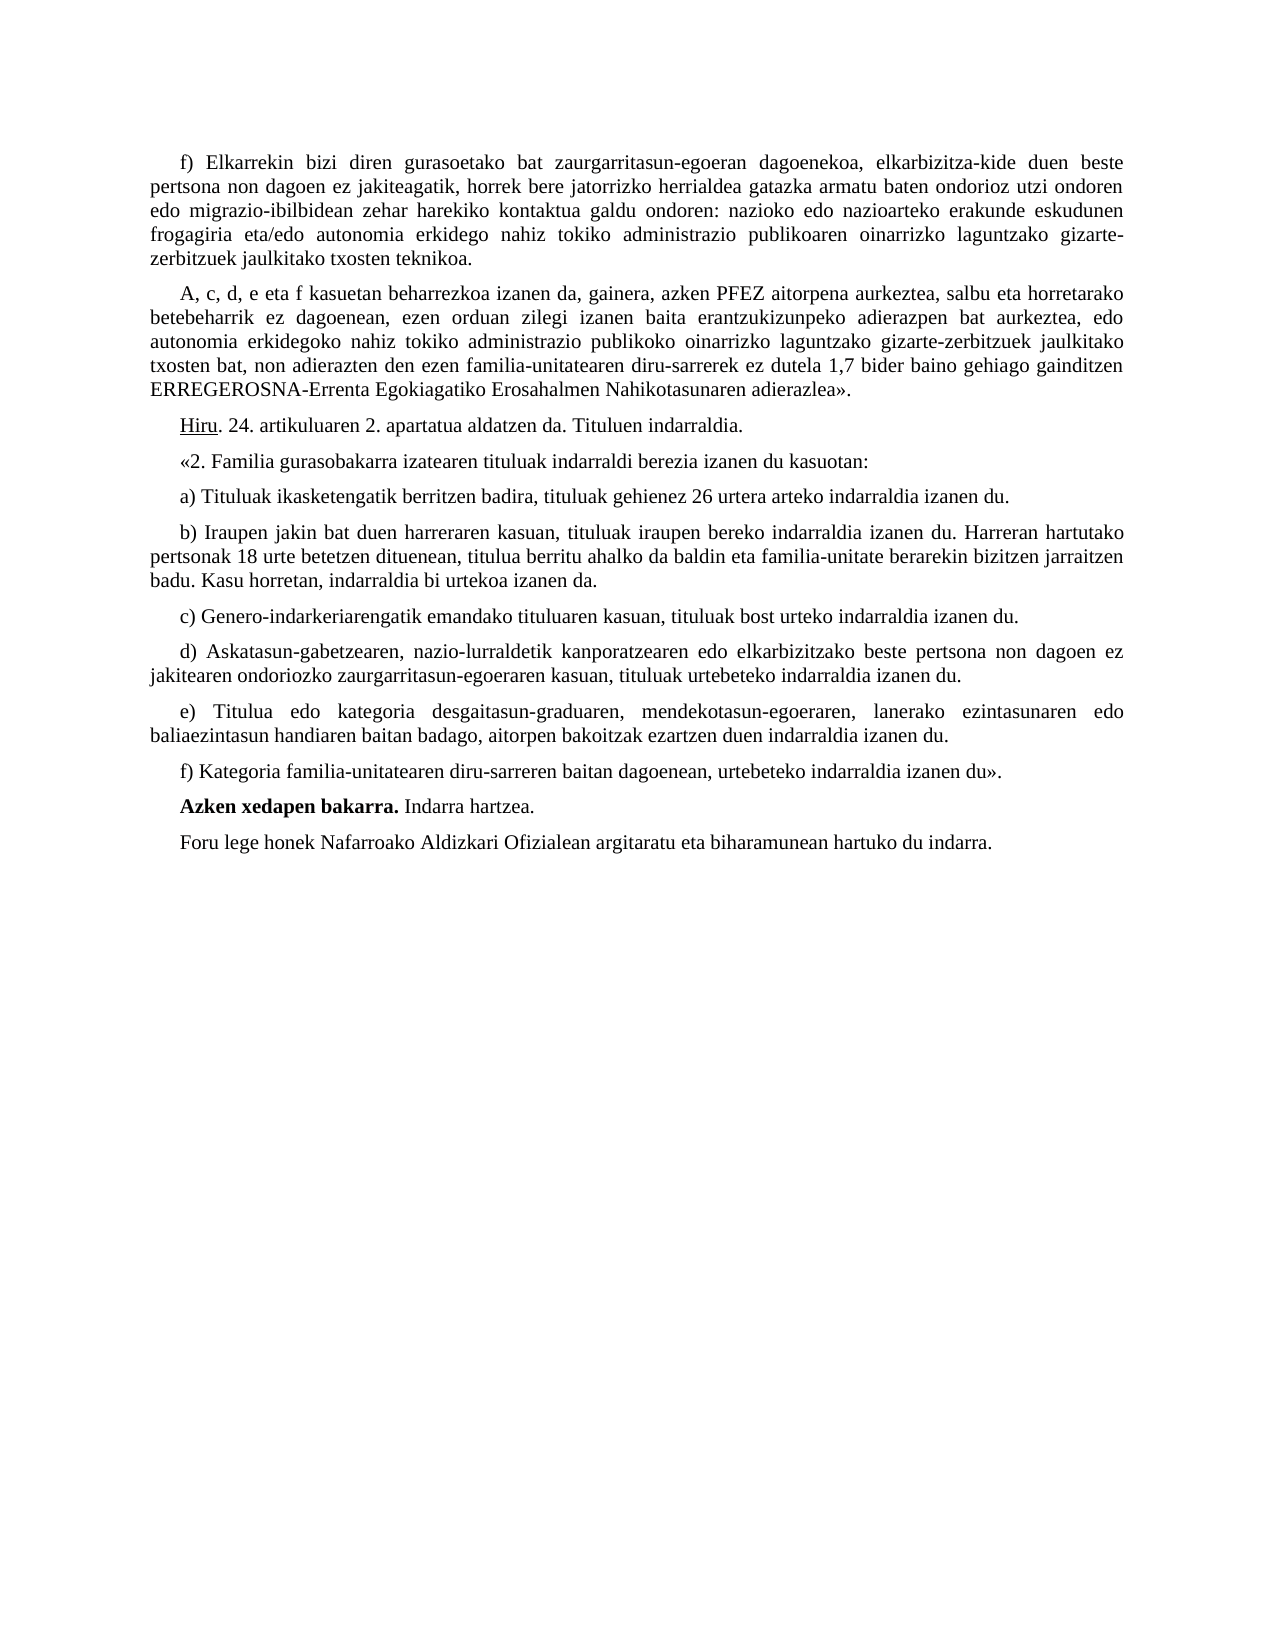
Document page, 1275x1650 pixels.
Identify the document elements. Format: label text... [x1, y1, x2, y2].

text Hiru. 24. artikuluaren 2. apartatua aldatzen da. Tituluen indarraldia. [150, 413, 1125, 437]
text «2. Familia gurasobakarra izatearen tituluak indarraldi berezia izanen du kasuotan: [150, 449, 1125, 473]
text d) Askatasun-gabetzearen, nazio-lurraldetik kanporatzearen edo elkarbizitzako beste pertsona non dagoen ez jakitearen ondoriozko zaurgarritasun-egoeraren kasuan, tituluak urtebeteko indarraldia izanen du. [150, 640, 1125, 688]
text Azken xedapen bakarra. Indarra hartzea. [150, 795, 1125, 819]
text Foru lege honek Nafarroako Aldizkari Ofizialean argitaratu eta biharamunean hartuko du indarra. [150, 831, 1125, 854]
text e) Titulua edo kategoria desgaitasun-graduaren, mendekotasun-egoeraren, lanerako ezintasunaren edo baliaezintasun handiaren baitan badago, aitorpen bakoitzak ezartzen duen indarraldia izanen du. [150, 699, 1125, 747]
text c) Genero-indarkeriarengatik emandako tituluaren kasuan, tituluak bost urteko indarraldia izanen du. [150, 604, 1125, 628]
text b) Iraupen jakin bat duen harreraren kasuan, tituluak iraupen bereko indarraldia izanen du. Harreran hartutako pertsonak 18 urte betetzen dituenean, titulua berritu ahalko da baldin eta familia-unitate berarekin bizitzen jarraitzen badu. Kasu horretan, indarraldia bi urtekoa izanen da. [150, 520, 1125, 592]
text a) Tituluak ikasketengatik berritzen badira, tituluak gehienez 26 urtera arteko indarraldia izanen du. [150, 484, 1125, 508]
text f) Elkarrekin bizi diren gurasoetako bat zaurgarritasun-egoeran dagoenekoa, elkarbizitza-kide duen beste pertsona non dagoen ez jakiteagatik, horrek bere jatorrizko herrialdea gatazka armatu baten ondorioz utzi ondoren edo migrazio-ibilbidean zehar harekiko kontaktua galdu ondoren: nazioko edo nazioarteko erakunde eskudunen frogagiria eta/edo autonomia erkidego nahiz tokiko administrazio publikoaren oinarrizko laguntzako gizarte-zerbitzuek jaulkitako txosten teknikoa. [150, 150, 1125, 270]
text f) Kategoria familia-unitatearen diru-sarreren baitan dagoenean, urtebeteko indarraldia izanen du». [150, 759, 1125, 783]
text A, c, d, e eta f kasuetan beharrezkoa izanen da, gainera, azken PFEZ aitorpena aurkeztea, salbu eta horretarako betebeharrik ez dagoenean, ezen orduan zilegi izanen baita erantzukizunpeko adierazpen bat aurkeztea, edo autonomia erkidegoko nahiz tokiko administrazio publikoko oinarrizko laguntzako gizarte-zerbitzuek jaulkitako txosten bat, non adierazten den ezen familia-unitatearen diru-sarrerek ez dutela 1,7 bider baino gehiago gainditzen ERREGEROSNA-Errenta Egokiagatiko Erosahalmen Nahikotasunaren adierazlea». [150, 282, 1125, 401]
